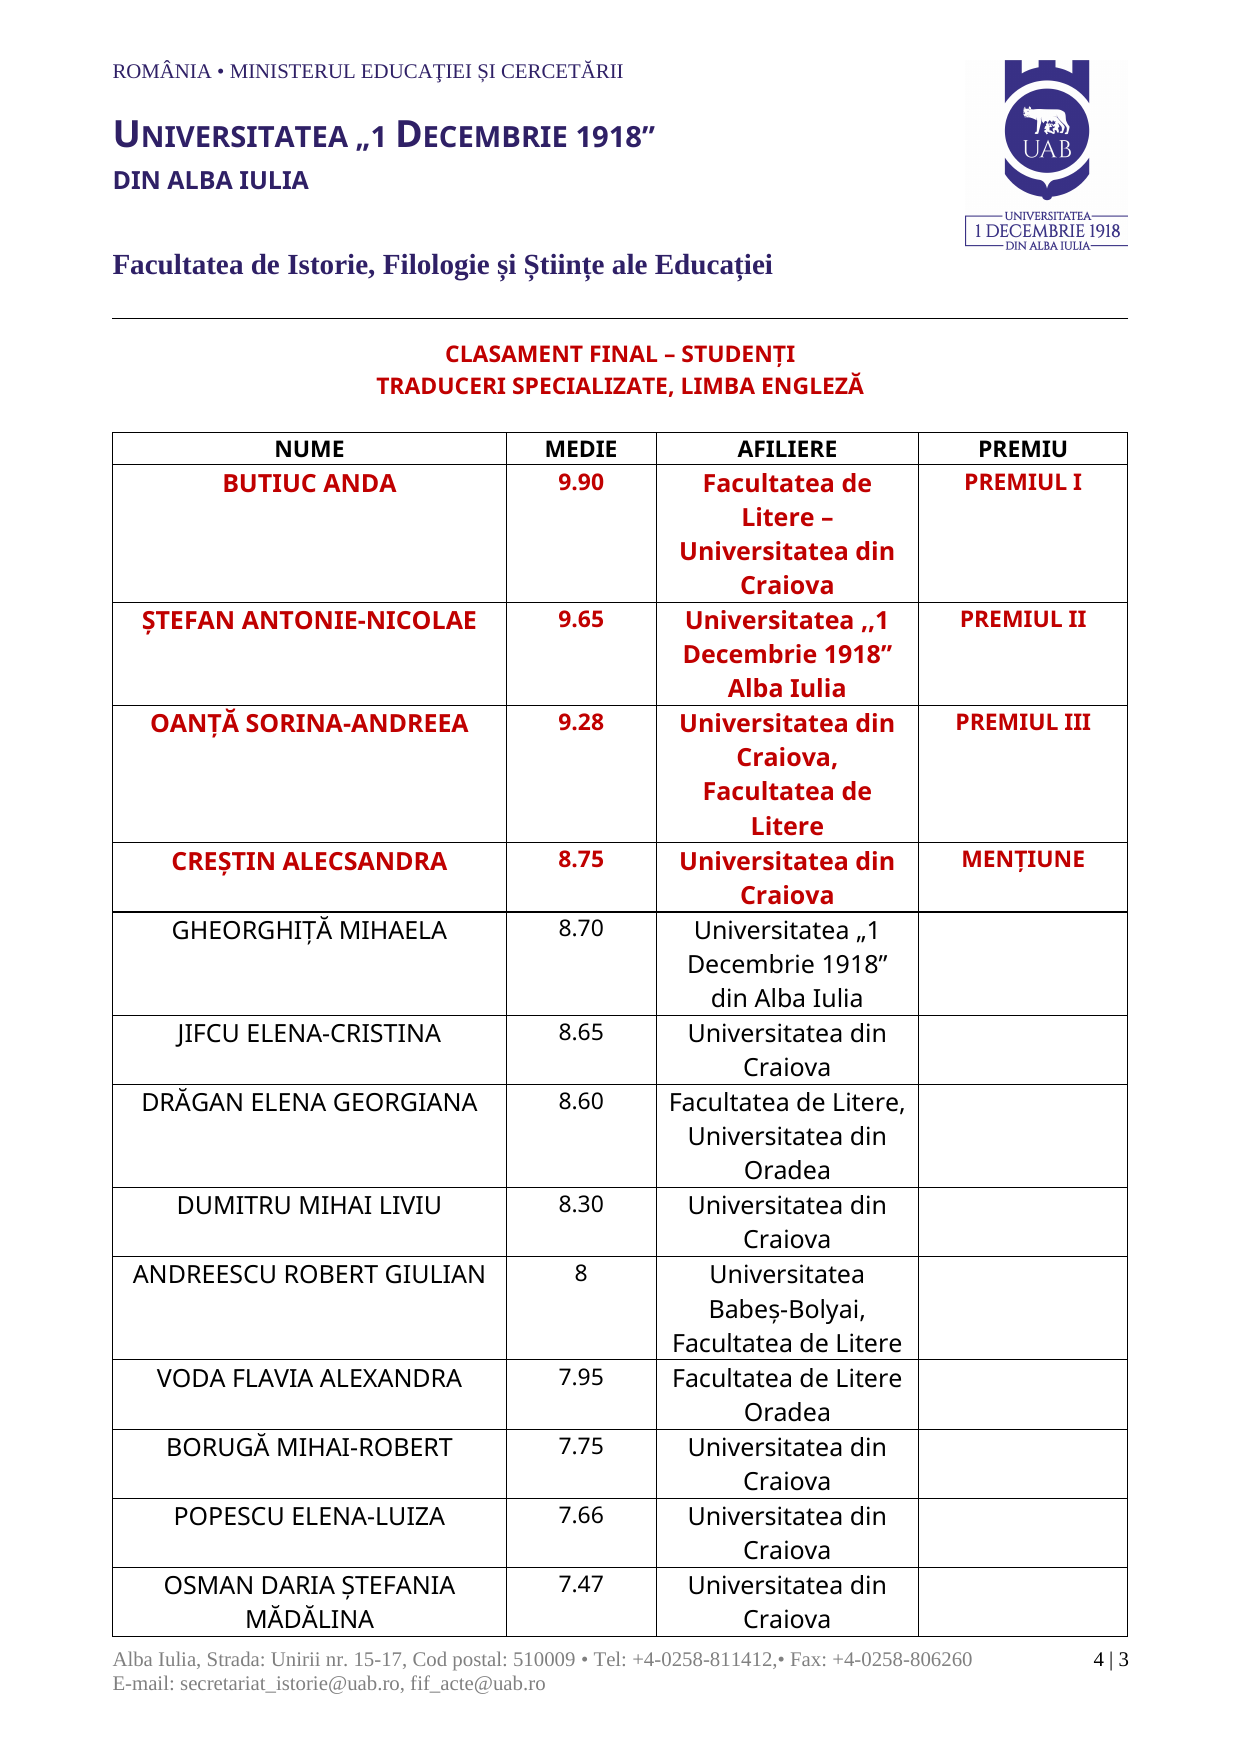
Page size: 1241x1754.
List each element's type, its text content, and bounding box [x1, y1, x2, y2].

table_cell Facultatea de Litere, Universitatea din Oradea [657, 1085, 918, 1187]
table_cell Universitatea din Craiova [657, 1568, 918, 1636]
table_cell 9.28 [507, 706, 656, 842]
table_cell Universitatea din Craiova [657, 1430, 918, 1498]
table_cell Facultatea de Litere Oradea [657, 1360, 918, 1428]
picture [965, 60, 1128, 250]
table_cell Universitatea din Craiova [657, 843, 918, 911]
table_cell Universitatea ,,1 Decembrie 1918” Alba Iulia [657, 603, 918, 705]
table_cell PREMIUL II [919, 603, 1127, 705]
table_cell [919, 1257, 1127, 1359]
table_cell [919, 913, 1127, 1014]
table_header NUME [113, 433, 506, 464]
table_cell [919, 1499, 1127, 1567]
table_cell Universitatea din Craiova [657, 1188, 918, 1256]
table_cell BORUGĂ MIHAI-ROBERT [113, 1430, 506, 1498]
table_cell [919, 1430, 1127, 1498]
table_cell MENȚIUNE [919, 843, 1127, 911]
table_header AFILIERE [657, 433, 918, 464]
table_cell 7.75 [507, 1430, 656, 1498]
table_cell [919, 1016, 1127, 1084]
table_header PREMIU [919, 433, 1127, 464]
table_cell CREȘTIN ALECSANDRA [113, 843, 506, 911]
table_cell Universitatea „1 Decembrie 1918” din Alba Iulia [657, 913, 918, 1014]
table_cell 8 [507, 1257, 656, 1359]
table_cell Facultatea de Litere – Universitatea din Craiova [657, 465, 918, 602]
table_cell VODA FLAVIA ALEXANDRA [113, 1360, 506, 1428]
text TRADUCERI SPECIALIZATE, LIMBA ENGLEZĂ [112, 369, 1128, 401]
table_cell DRĂGAN ELENA GEORGIANA [113, 1085, 506, 1187]
table_cell [919, 1085, 1127, 1187]
table_cell [919, 1360, 1127, 1428]
table_cell 9.65 [507, 603, 656, 705]
table_cell Universitatea din Craiova [657, 1016, 918, 1084]
table_header MEDIE [507, 433, 656, 464]
table_cell 8.70 [507, 913, 656, 1014]
table_cell 7.66 [507, 1499, 656, 1567]
table_cell 7.95 [507, 1360, 656, 1428]
table_cell PREMIUL III [919, 706, 1127, 842]
table_cell OSMAN DARIA ȘTEFANIA MĂDĂLINA [113, 1568, 506, 1636]
table_cell POPESCU ELENA-LUIZA [113, 1499, 506, 1567]
table_cell [919, 1568, 1127, 1636]
table_cell 9.90 [507, 465, 656, 602]
table_cell ȘTEFAN ANTONIE-NICOLAE [113, 603, 506, 705]
table_cell BUTIUC ANDA [113, 465, 506, 602]
table_cell JIFCU ELENA-CRISTINA [113, 1016, 506, 1084]
text CLASAMENT FINAL – STUDENȚI [112, 338, 1128, 369]
table_cell 7.47 [507, 1568, 656, 1636]
table_cell GHEORGHIȚĂ MIHAELA [113, 913, 506, 1014]
table_cell DUMITRU MIHAI LIVIU [113, 1188, 506, 1256]
table_cell Universitatea din Craiova, Facultatea de Litere [657, 706, 918, 842]
table_cell 8.30 [507, 1188, 656, 1256]
table_cell Universitatea din Craiova [657, 1499, 918, 1567]
table_cell 8.60 [507, 1085, 656, 1187]
table_cell PREMIUL I [919, 465, 1127, 602]
table_cell OANȚĂ SORINA-ANDREEA [113, 706, 506, 842]
table_cell 8.65 [507, 1016, 656, 1084]
table_cell Universitatea Babeș-Bolyai, Facultatea de Litere [657, 1257, 918, 1359]
table_cell ANDREESCU ROBERT GIULIAN [113, 1257, 506, 1359]
table_cell [919, 1188, 1127, 1256]
table_cell 8.75 [507, 843, 656, 911]
